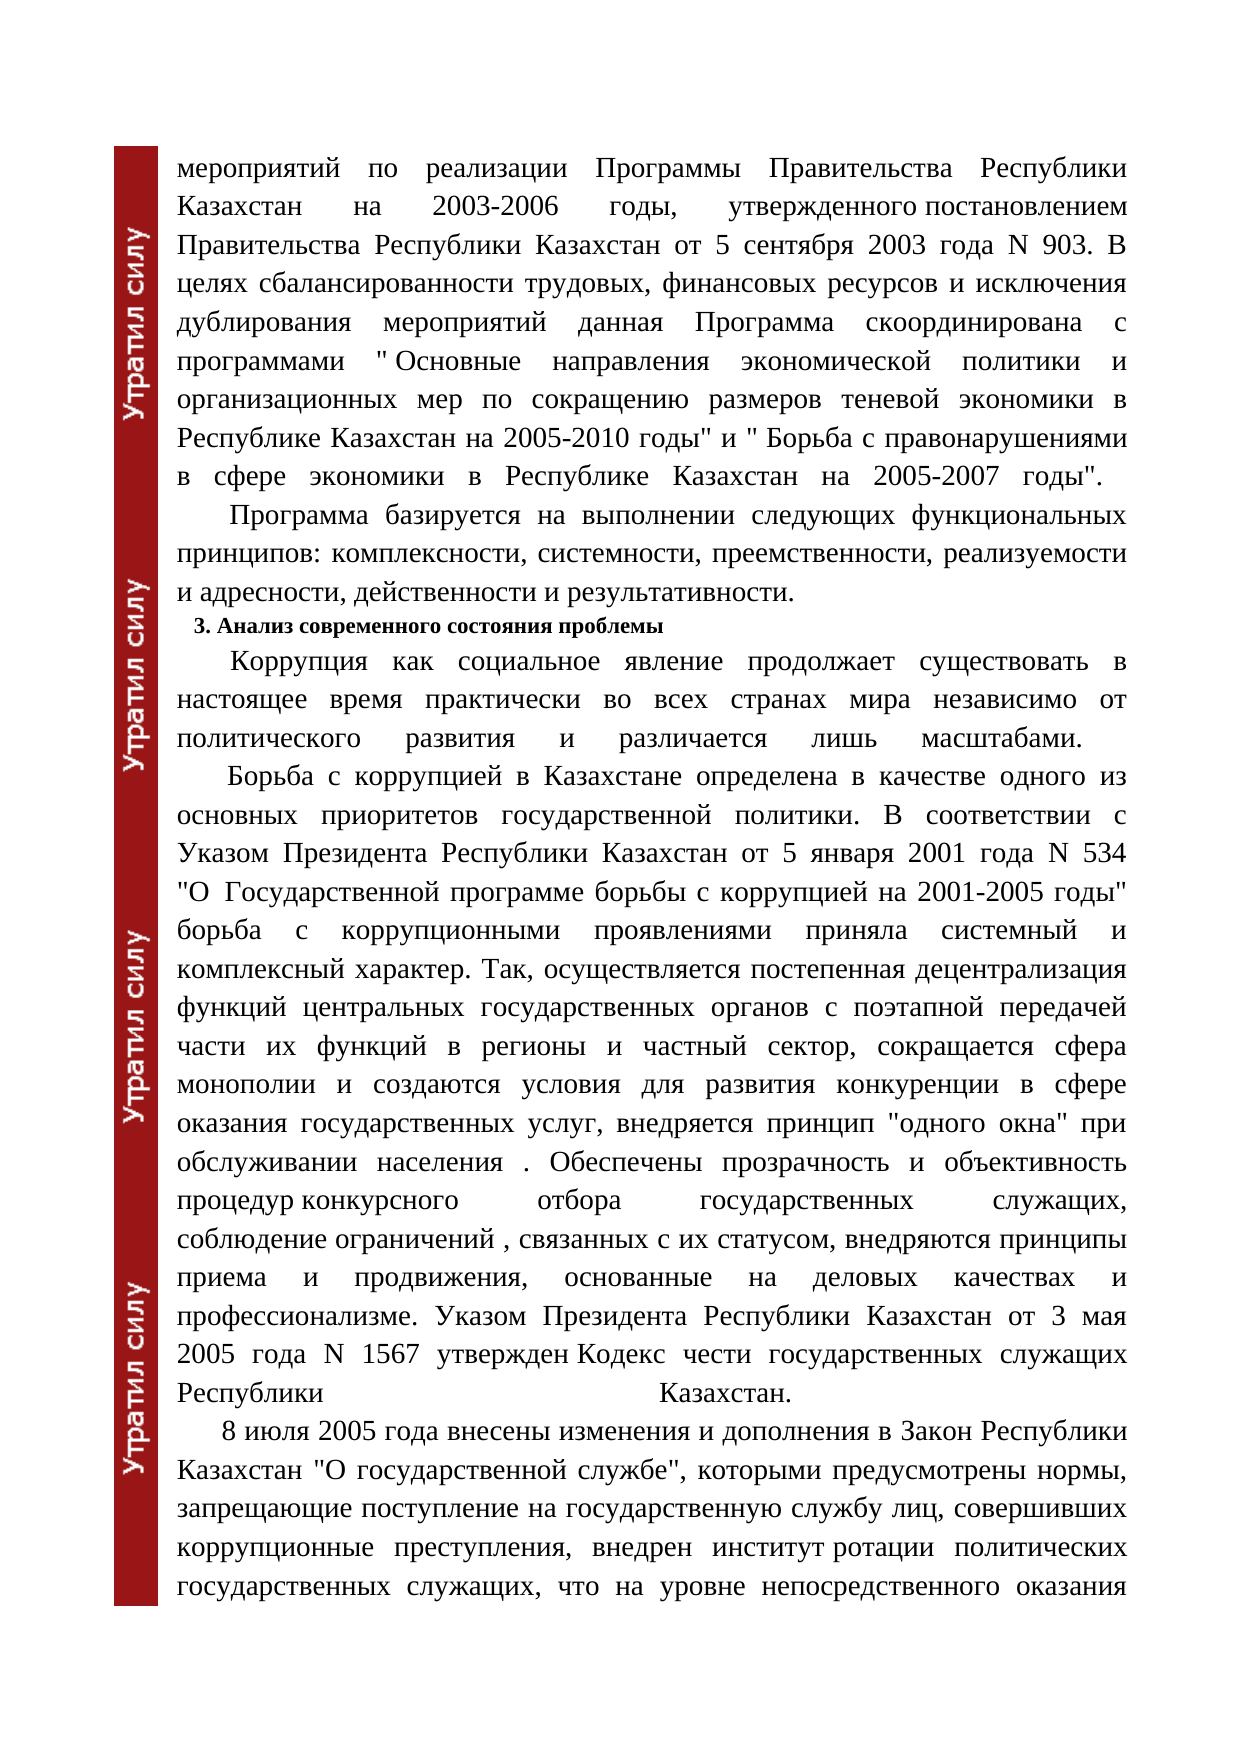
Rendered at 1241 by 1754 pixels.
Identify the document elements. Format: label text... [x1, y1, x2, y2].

picture [114, 639, 158, 643]
text 3. Анализ современного состояния проблемы [112, 612, 1128, 639]
picture [114, 146, 158, 150]
picture [114, 607, 158, 612]
picture [114, 1601, 158, 1606]
